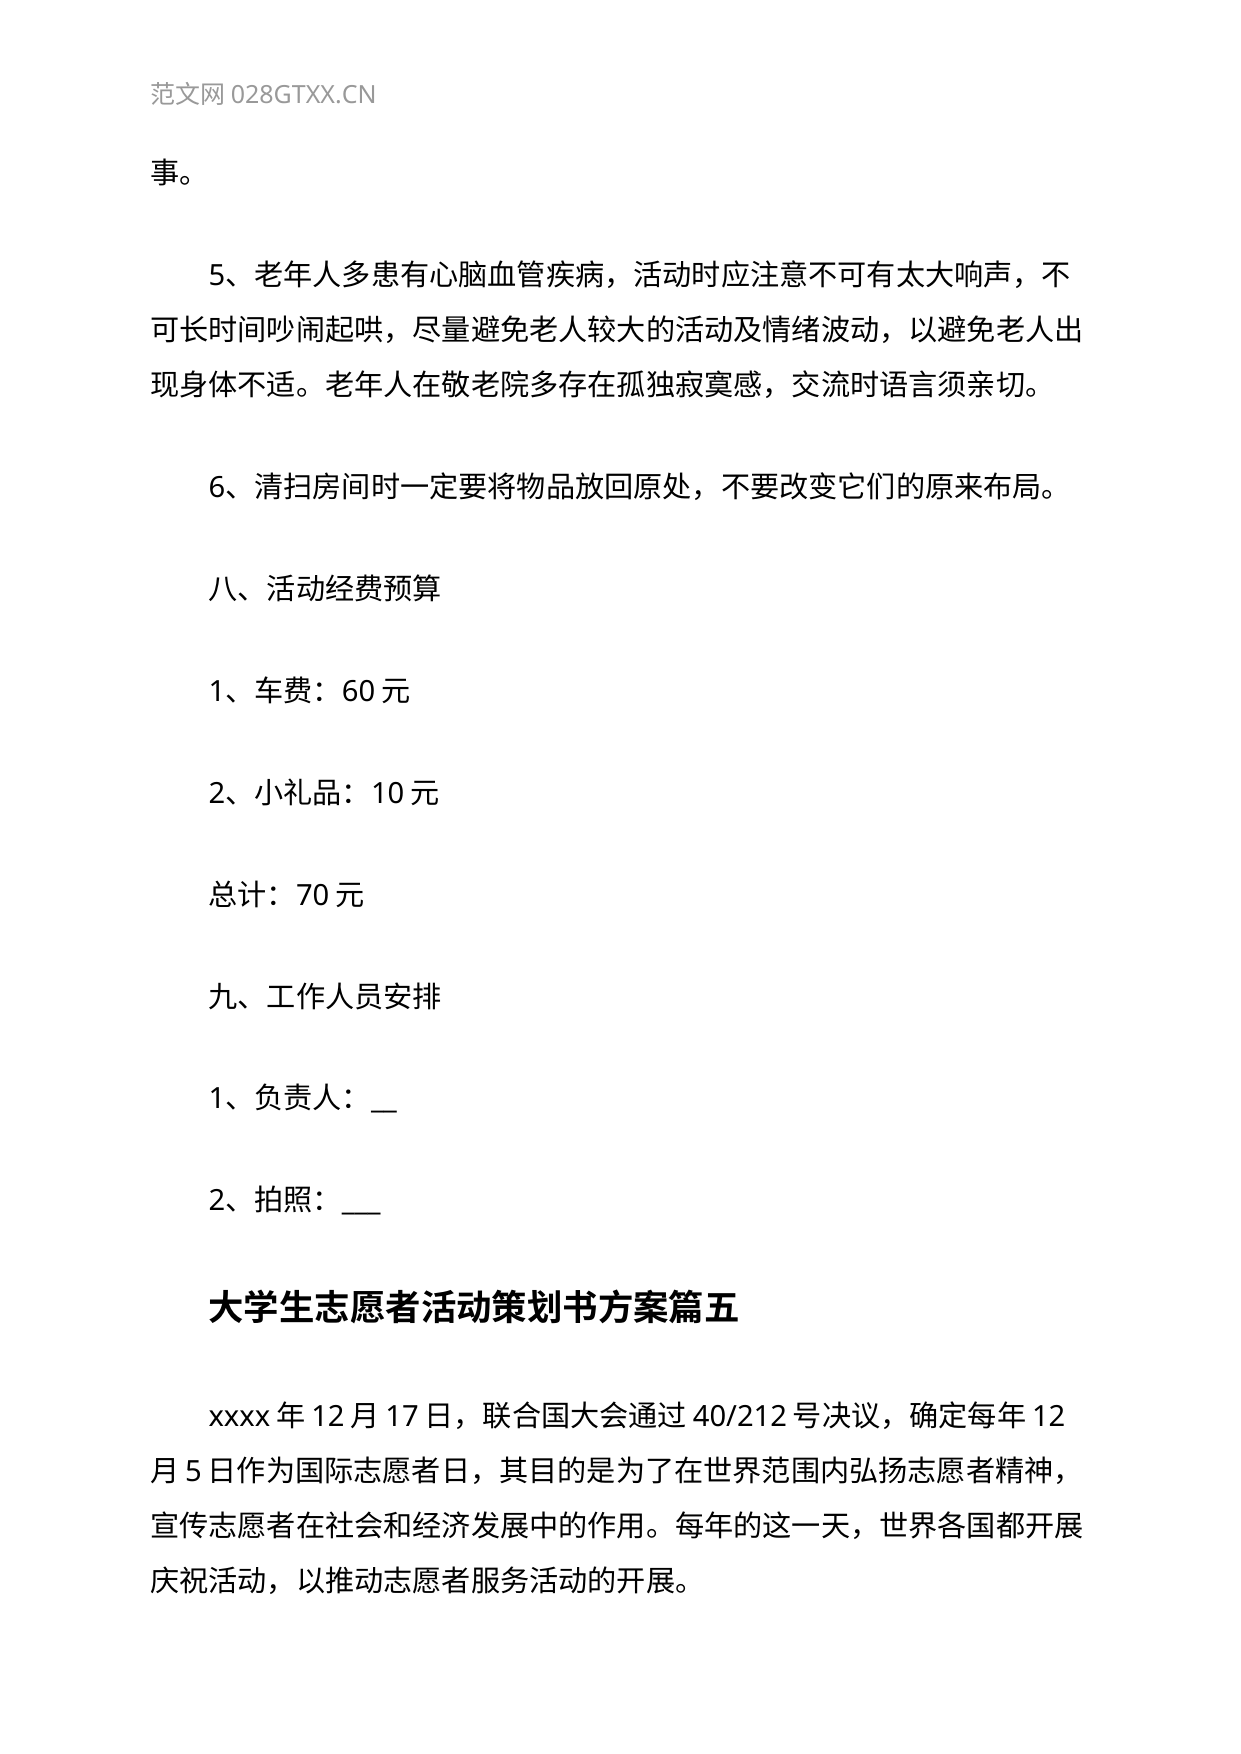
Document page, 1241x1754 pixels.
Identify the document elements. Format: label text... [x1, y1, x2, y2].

text 2、拍照：___ [150, 1177, 1090, 1219]
text 九、工作人员安排 [150, 973, 1090, 1015]
text xxxx年12月17日，联合国大会通过40/212号决议，确定每年12月5日作为国际志愿者日，其目的是为了在世界范围内弘扬志愿者精神，宣传志愿者在社会和经济发展中的作用。每年的这一天，世界各国都开展庆祝活动，以推动志愿者服务活动的开展。 [150, 1392, 1090, 1599]
text 1、负责人：__ [150, 1075, 1090, 1117]
text 6、清扫房间时一定要将物品放回原处，不要改变它们的原来布局。 [150, 463, 1090, 506]
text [150, 150, 1090, 192]
text 2、小礼品：10元 [150, 769, 1090, 812]
text 八、活动经费预算 [150, 565, 1090, 608]
text 1、车费：60元 [150, 667, 1090, 709]
text 5、老年人多患有心脑血管疾病，活动时应注意不可有太大响声，不可长时间吵闹起哄，尽量避免老人较大的活动及情绪波动，以避免老人出现身体不适。老年人在敬老院多存在孤独寂寞感，交流时语言须亲切。 [150, 252, 1090, 404]
text 总计：70元 [150, 871, 1090, 913]
text 大学生志愿者活动策划书方案篇五 [150, 1279, 1090, 1330]
